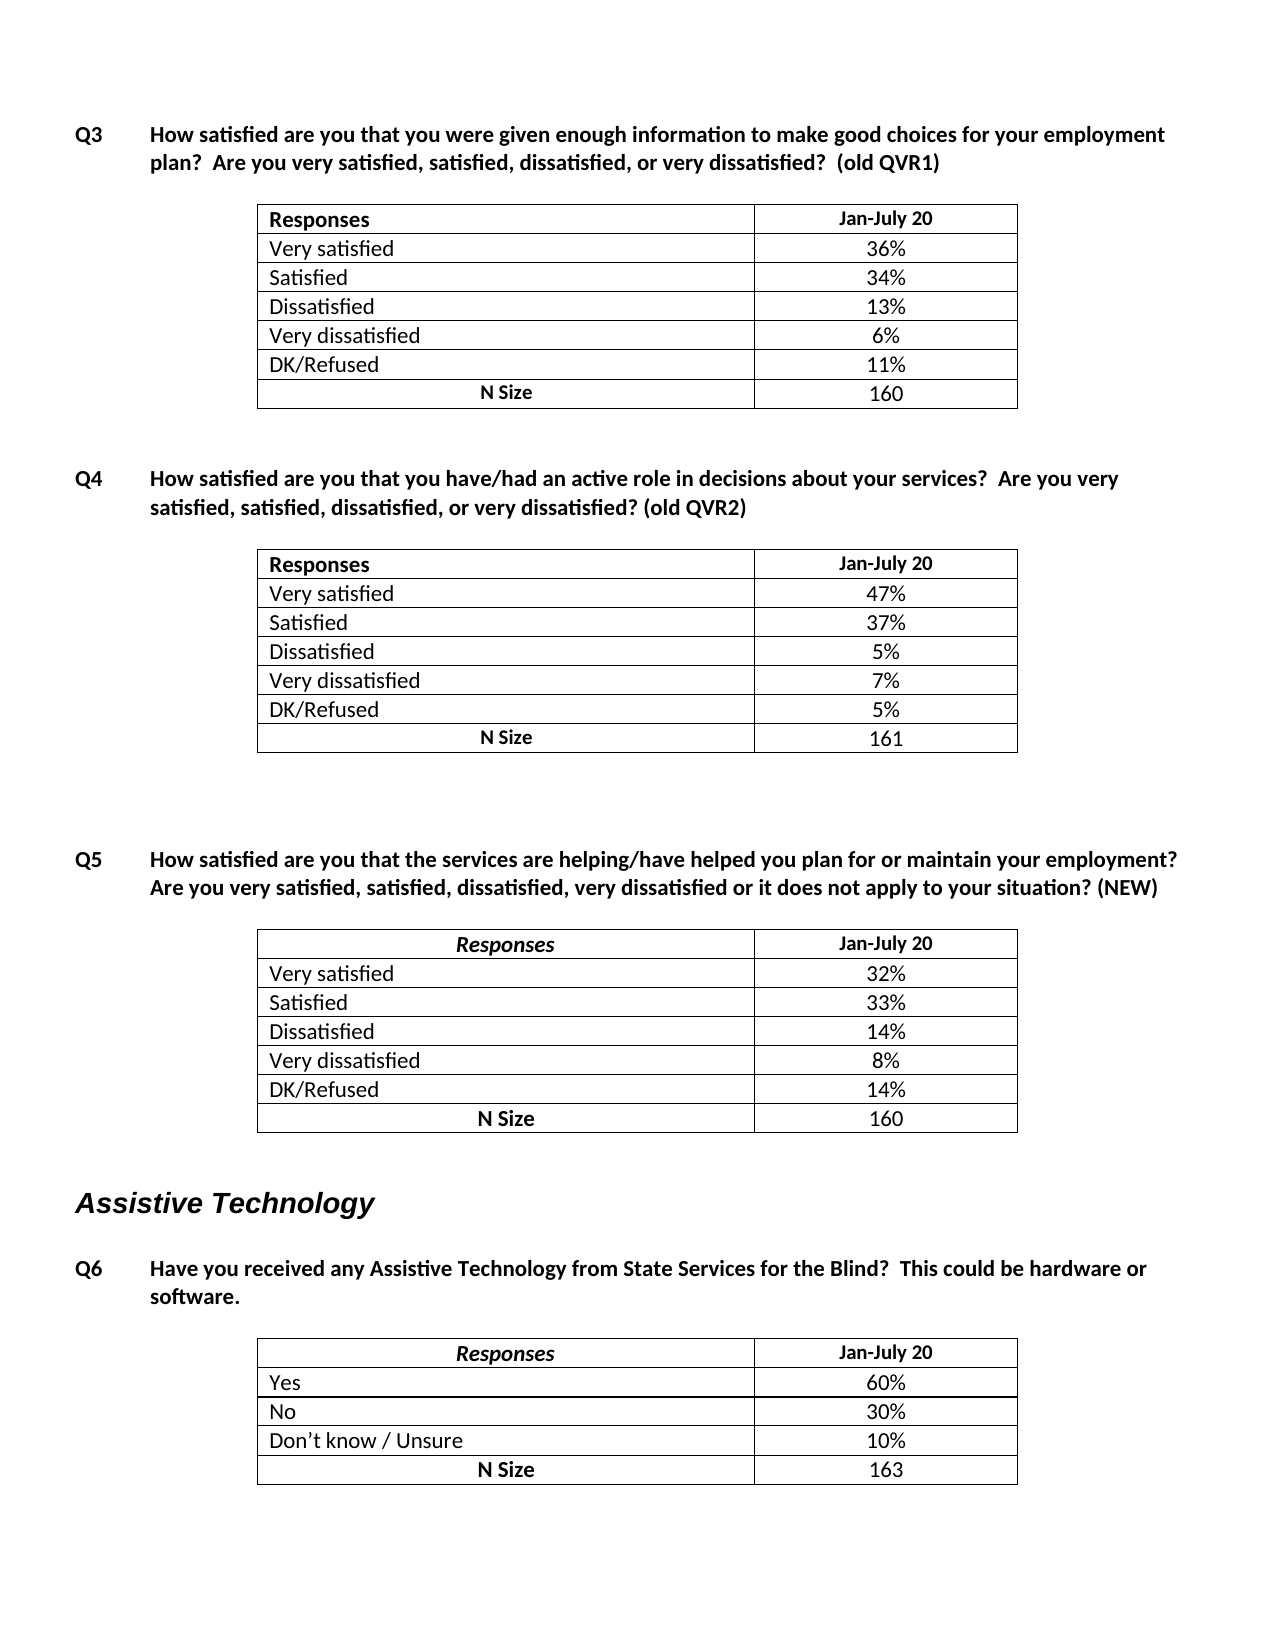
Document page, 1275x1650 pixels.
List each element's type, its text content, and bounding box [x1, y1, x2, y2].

table_cell 163 [755, 1456, 1017, 1483]
table_header Jan-July 20 [755, 930, 1017, 958]
table_cell Dissatisfied [258, 1017, 754, 1045]
table_cell Very dissatisfied [258, 321, 754, 349]
text Q4 How satisfied are you that you have/had an active role in decisions about your services? Are you very satisfied, satisfied, dissatisfied, or very dissatisfied? (old QVR2) [75, 464, 1200, 521]
table_cell 7% [755, 666, 1017, 694]
table_cell 5% [755, 695, 1017, 723]
table_cell Yes [258, 1368, 754, 1396]
table_cell N Size [258, 1456, 754, 1483]
table_cell N Size [258, 724, 754, 752]
text Are you very satisfied, satisfied, dissatisfied, very dissatisfied or it does not apply to your situation? (NEW) [75, 873, 1200, 901]
table_cell 160 [755, 1104, 1017, 1132]
table_cell N Size [258, 380, 754, 407]
text Q3 How satisfied are you that you were given enough information to make good choices for your employment plan? Are you very satisfied, satisfied, dissatisfied, or very dissatisfied? (old QVR1) [75, 120, 1200, 176]
table_cell DK/Refused [258, 1075, 754, 1103]
table_cell No [258, 1398, 754, 1425]
table_header Responses [258, 205, 754, 233]
table_cell 10% [755, 1426, 1017, 1454]
table_cell 33% [755, 988, 1017, 1016]
table_header Jan-July 20 [755, 1339, 1017, 1367]
table_cell 13% [755, 292, 1017, 320]
table_cell Very dissatisfied [258, 1046, 754, 1074]
table_cell 8% [755, 1046, 1017, 1074]
table_cell 14% [755, 1017, 1017, 1045]
table_cell 47% [755, 579, 1017, 607]
text Q6 Have you received any Assistive Technology from State Services for the Blind? This could be hardware or [75, 1254, 1200, 1282]
subtitle Assistive Technology [75, 1186, 1200, 1220]
table_cell DK/Refused [258, 695, 754, 723]
table_cell 37% [755, 608, 1017, 636]
table_cell DK/Refused [258, 350, 754, 378]
table_cell Don’t know / Unsure [258, 1426, 754, 1454]
table_cell 34% [755, 263, 1017, 291]
table_header Responses [258, 930, 754, 958]
table_header Responses [258, 1339, 754, 1367]
table_cell 30% [755, 1398, 1017, 1425]
table_cell 6% [755, 321, 1017, 349]
table_header Jan-July 20 [755, 205, 1017, 233]
table_cell Satisfied [258, 608, 754, 636]
text software. [75, 1282, 1200, 1310]
table_cell Very satisfied [258, 959, 754, 987]
table_cell 36% [755, 234, 1017, 262]
table_cell 14% [755, 1075, 1017, 1103]
table_cell 160 [755, 380, 1017, 407]
table_cell Satisfied [258, 988, 754, 1016]
table_cell 5% [755, 637, 1017, 665]
table_cell Dissatisfied [258, 637, 754, 665]
table_cell Very satisfied [258, 234, 754, 262]
text Q5 How satisfied are you that the services are helping/have helped you plan for or maintain your employment? [75, 845, 1200, 873]
table_cell Very dissatisfied [258, 666, 754, 694]
table_cell 60% [755, 1368, 1017, 1396]
table_cell 161 [755, 724, 1017, 752]
table_cell 11% [755, 350, 1017, 378]
table_cell N Size [258, 1104, 754, 1132]
table_header Responses [258, 550, 754, 578]
table_cell 32% [755, 959, 1017, 987]
table_cell Very satisfied [258, 579, 754, 607]
table_header Jan-July 20 [755, 550, 1017, 578]
table_cell Dissatisfied [258, 292, 754, 320]
table_cell Satisfied [258, 263, 754, 291]
